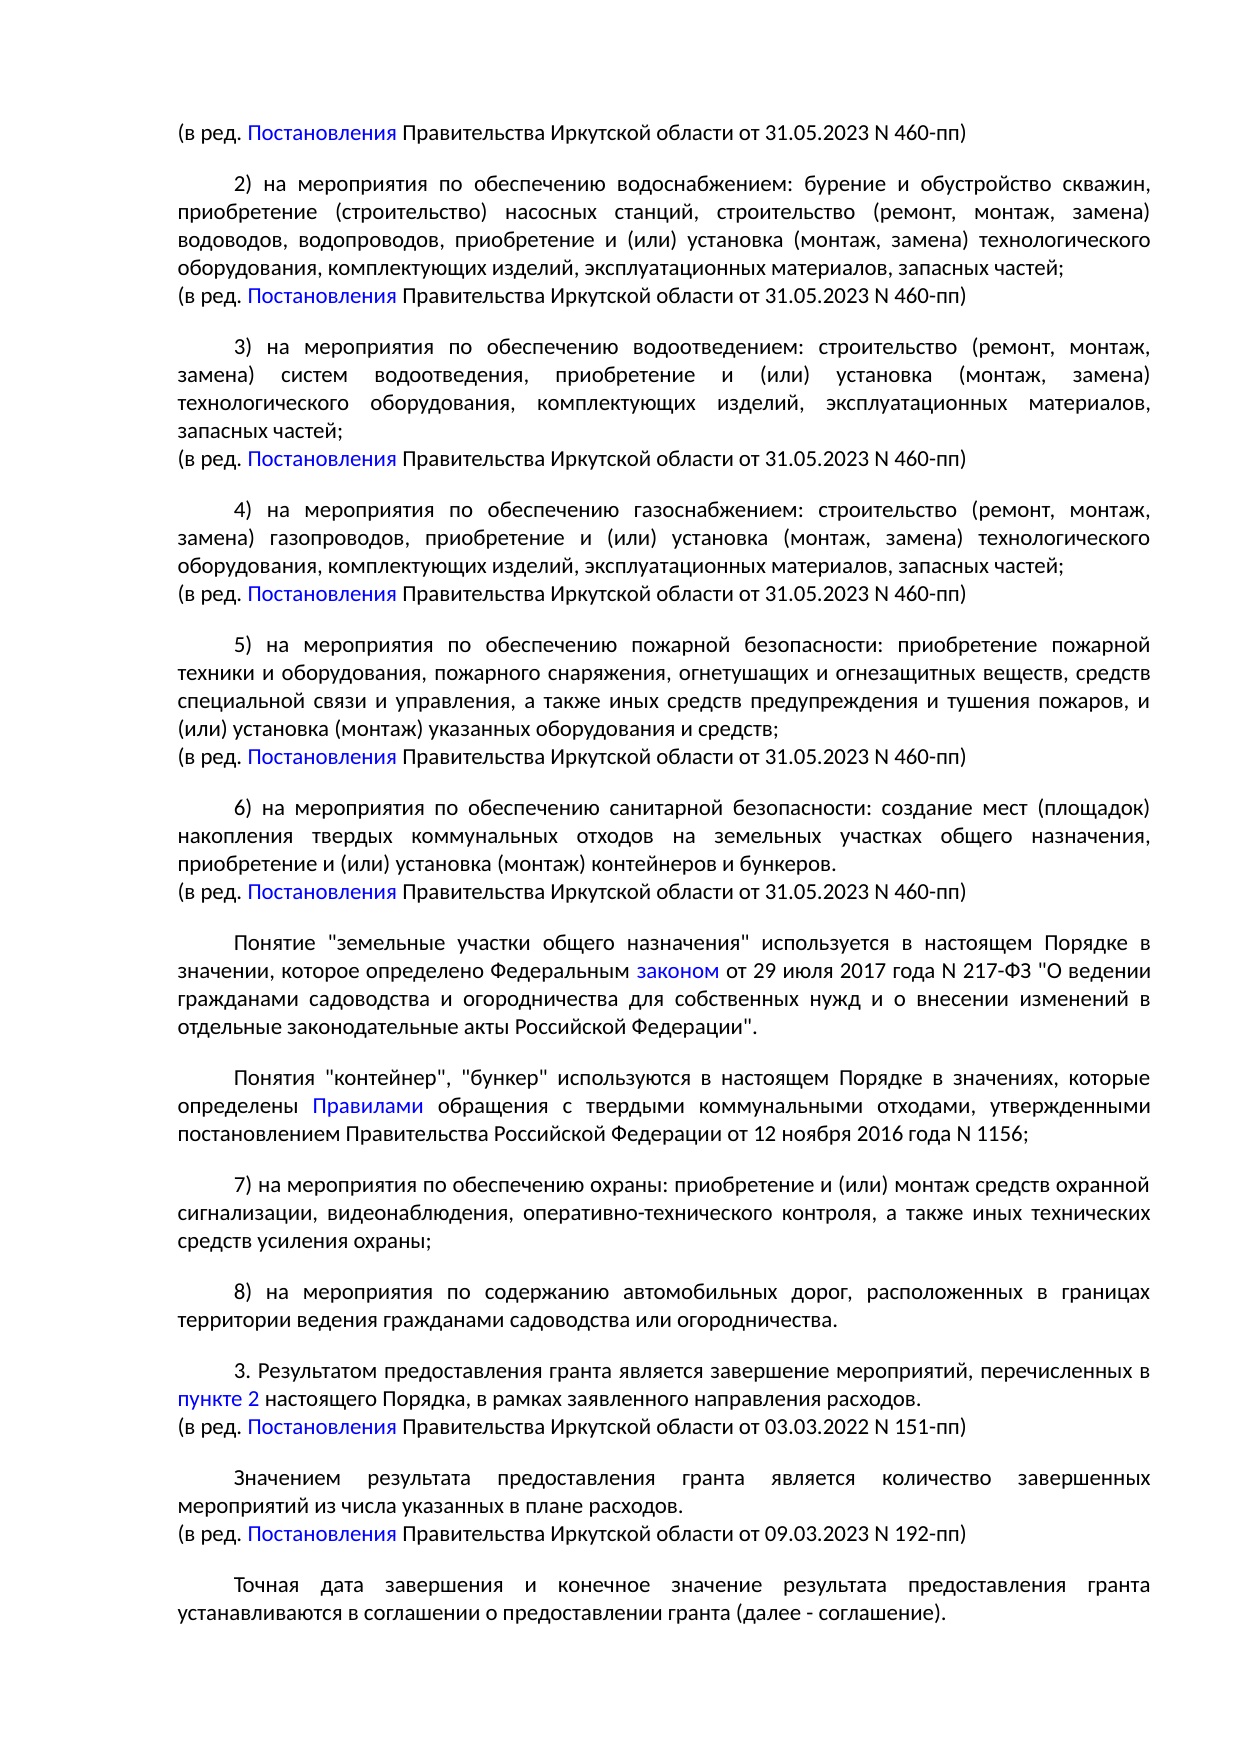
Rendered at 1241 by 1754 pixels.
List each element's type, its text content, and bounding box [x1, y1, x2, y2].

text (в ред. Постановления Правительства Иркутской области от 31.05.2023 N 460-пп) [177, 742, 1152, 770]
text (в ред. Постановления Правительства Иркутской области от 31.05.2023 N 460-пп) [177, 118, 1152, 146]
text (в ред. Постановления Правительства Иркутской области от 03.03.2022 N 151-пп) [177, 1412, 1152, 1440]
text 3) на мероприятия по обеспечению водоотведением: строительство (ремонт, монтаж, замена) систем водоотведения, приобретение и (или) установка (монтаж, замена) технологического оборудования, комплектующих изделий, эксплуатационных материалов, запасных частей; [177, 332, 1152, 444]
text (в ред. Постановления Правительства Иркутской области от 31.05.2023 N 460-пп) [177, 877, 1152, 905]
text 3. Результатом предоставления гранта является завершение мероприятий, перечисленных в пункте 2 настоящего Порядка, в рамках заявленного направления расходов. [177, 1356, 1152, 1412]
text (в ред. Постановления Правительства Иркутской области от 31.05.2023 N 460-пп) [177, 579, 1152, 607]
text Понятие "земельные участки общего назначения" используется в настоящем Порядке в значении, которое определено Федеральным законом от 29 июля 2017 года N 217-ФЗ "О ведении гражданами садоводства и огородничества для собственных нужд и о внесении изменений в отдельные законодательные акты Российской Федерации". [177, 928, 1152, 1040]
text (в ред. Постановления Правительства Иркутской области от 31.05.2023 N 460-пп) [177, 444, 1152, 472]
text 7) на мероприятия по обеспечению охраны: приобретение и (или) монтаж средств охранной сигнализации, видеонаблюдения, оперативно-технического контроля, а также иных технических средств усиления охраны; [177, 1170, 1152, 1254]
text 6) на мероприятия по обеспечению санитарной безопасности: создание мест (площадок) накопления твердых коммунальных отходов на земельных участках общего назначения, приобретение и (или) установка (монтаж) контейнеров и бункеров. [177, 793, 1152, 877]
text (в ред. Постановления Правительства Иркутской области от 09.03.2023 N 192-пп) [177, 1519, 1152, 1547]
text (в ред. Постановления Правительства Иркутской области от 31.05.2023 N 460-пп) [177, 281, 1152, 309]
text 4) на мероприятия по обеспечению газоснабжением: строительство (ремонт, монтаж, замена) газопроводов, приобретение и (или) установка (монтаж, замена) технологического оборудования, комплектующих изделий, эксплуатационных материалов, запасных частей; [177, 495, 1152, 579]
text Точная дата завершения и конечное значение результата предоставления гранта устанавливаются в соглашении о предоставлении гранта (далее - соглашение). [177, 1570, 1152, 1626]
text Понятия "контейнер", "бункер" используются в настоящем Порядке в значениях, которые определены Правилами обращения с твердыми коммунальными отходами, утвержденными постановлением Правительства Российской Федерации от 12 ноября 2016 года N 1156; [177, 1063, 1152, 1147]
text 5) на мероприятия по обеспечению пожарной безопасности: приобретение пожарной техники и оборудования, пожарного снаряжения, огнетушащих и огнезащитных веществ, средств специальной связи и управления, а также иных средств предупреждения и тушения пожаров, и (или) установка (монтаж) указанных оборудования и средств; [177, 630, 1152, 742]
text 8) на мероприятия по содержанию автомобильных дорог, расположенных в границах территории ведения гражданами садоводства или огородничества. [177, 1277, 1152, 1333]
text 2) на мероприятия по обеспечению водоснабжением: бурение и обустройство скважин, приобретение (строительство) насосных станций, строительство (ремонт, монтаж, замена) водоводов, водопроводов, приобретение и (или) установка (монтаж, замена) технологического оборудования, комплектующих изделий, эксплуатационных материалов, запасных частей; [177, 169, 1152, 281]
text Значением результата предоставления гранта является количество завершенных мероприятий из числа указанных в плане расходов. [177, 1463, 1152, 1519]
